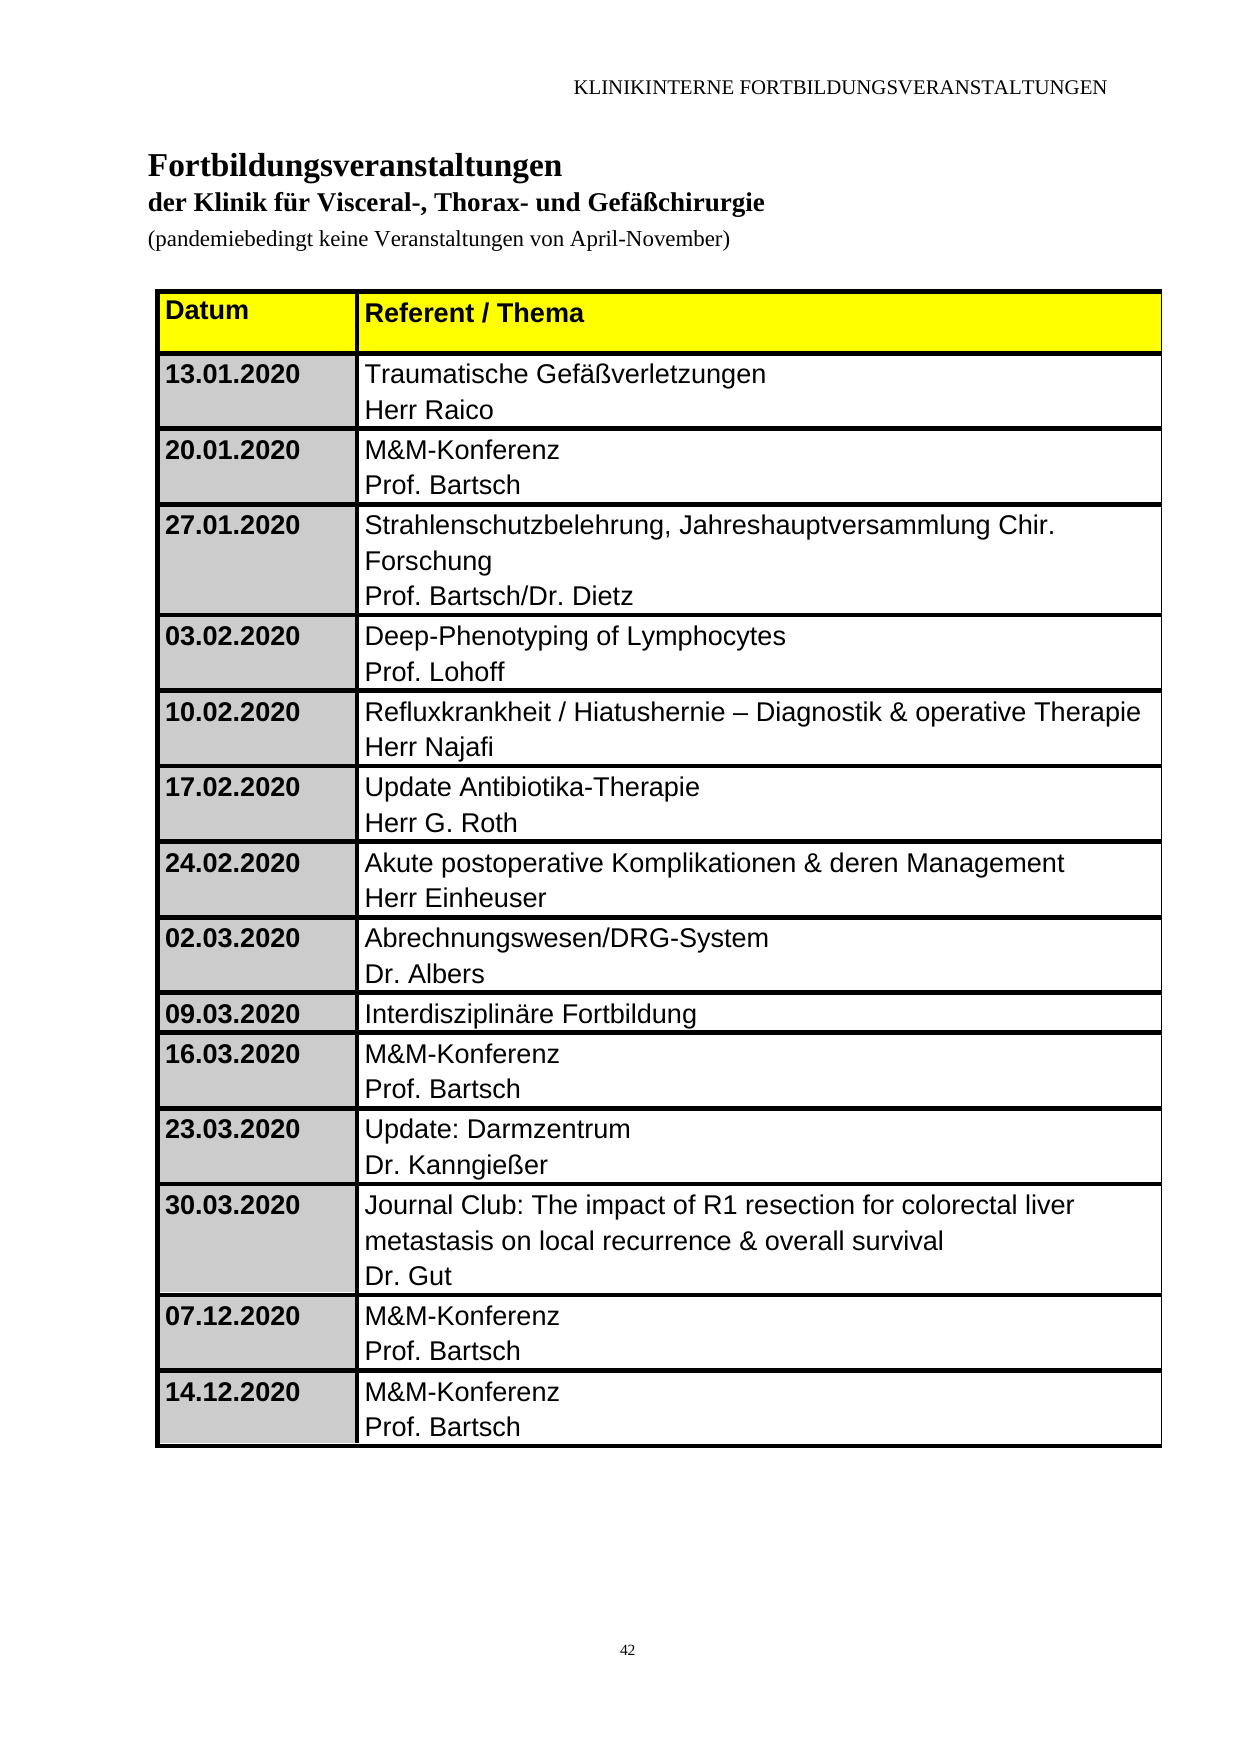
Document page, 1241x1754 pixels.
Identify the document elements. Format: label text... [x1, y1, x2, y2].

table_cell 24.02.2020 [160, 844, 355, 915]
table_cell Update: Darmzentrum Dr. Kanngießer [359, 1111, 1161, 1181]
table_cell Refluxkrankheit / Hiatushernie – Diagnostik & operative Therapie Herr Najafi [359, 693, 1161, 764]
table_cell 13.01.2020 [160, 356, 355, 426]
table_cell 20.01.2020 [160, 431, 355, 502]
table_cell M&M-Konferenz Prof. Bartsch [359, 431, 1161, 502]
table_cell Journal Club: The impact of R1 resection for colorectal liver metastasis on local recurrence & overall survival Dr. Gut [359, 1186, 1161, 1292]
table_cell Deep-Phenotyping of Lymphocytes Prof. Lohoff [359, 617, 1161, 688]
table_cell 27.01.2020 [160, 507, 355, 613]
table_cell Abrechnungswesen/DRG-System Dr. Albers [359, 920, 1161, 990]
table_cell M&M-Konferenz Prof. Bartsch [359, 1035, 1161, 1106]
table_cell 23.03.2020 [160, 1111, 355, 1181]
table_cell 14.12.2020 [160, 1373, 355, 1443]
table_cell Update Antibiotika-Therapie Herr G. Roth [359, 768, 1161, 839]
table_cell 09.03.2020 [160, 995, 355, 1030]
table_cell 16.03.2020 [160, 1035, 355, 1106]
table_header Referent / Thema [359, 294, 1161, 351]
table_cell M&M-Konferenz Prof. Bartsch [359, 1297, 1161, 1368]
text (pandemiebedingt keine Veranstaltungen von April-November) [148, 218, 1107, 254]
table_cell 07.12.2020 [160, 1297, 355, 1368]
table_cell 17.02.2020 [160, 768, 355, 839]
subtitle Fortbildungsveranstaltungen [148, 148, 945, 183]
table_cell 30.03.2020 [160, 1186, 355, 1292]
table_cell Traumatische Gefäßverletzungen Herr Raico [359, 356, 1161, 426]
table_cell Strahlenschutzbelehrung, Jahreshauptversammlung Chir. Forschung Prof. Bartsch/Dr. Dietz [359, 507, 1161, 613]
table_cell 02.03.2020 [160, 920, 355, 990]
table_cell Interdisziplinäre Fortbildung [359, 995, 1161, 1030]
text der Klinik für Visceral-, Thorax- und Gefäßchirurgie [148, 183, 1107, 218]
table_cell M&M-Konferenz Prof. Bartsch [359, 1373, 1161, 1443]
table_cell Akute postoperative Komplikationen & deren Management Herr Einheuser [359, 844, 1161, 915]
table_cell 03.02.2020 [160, 617, 355, 688]
table_cell 10.02.2020 [160, 693, 355, 764]
table_header Datum [160, 294, 355, 351]
